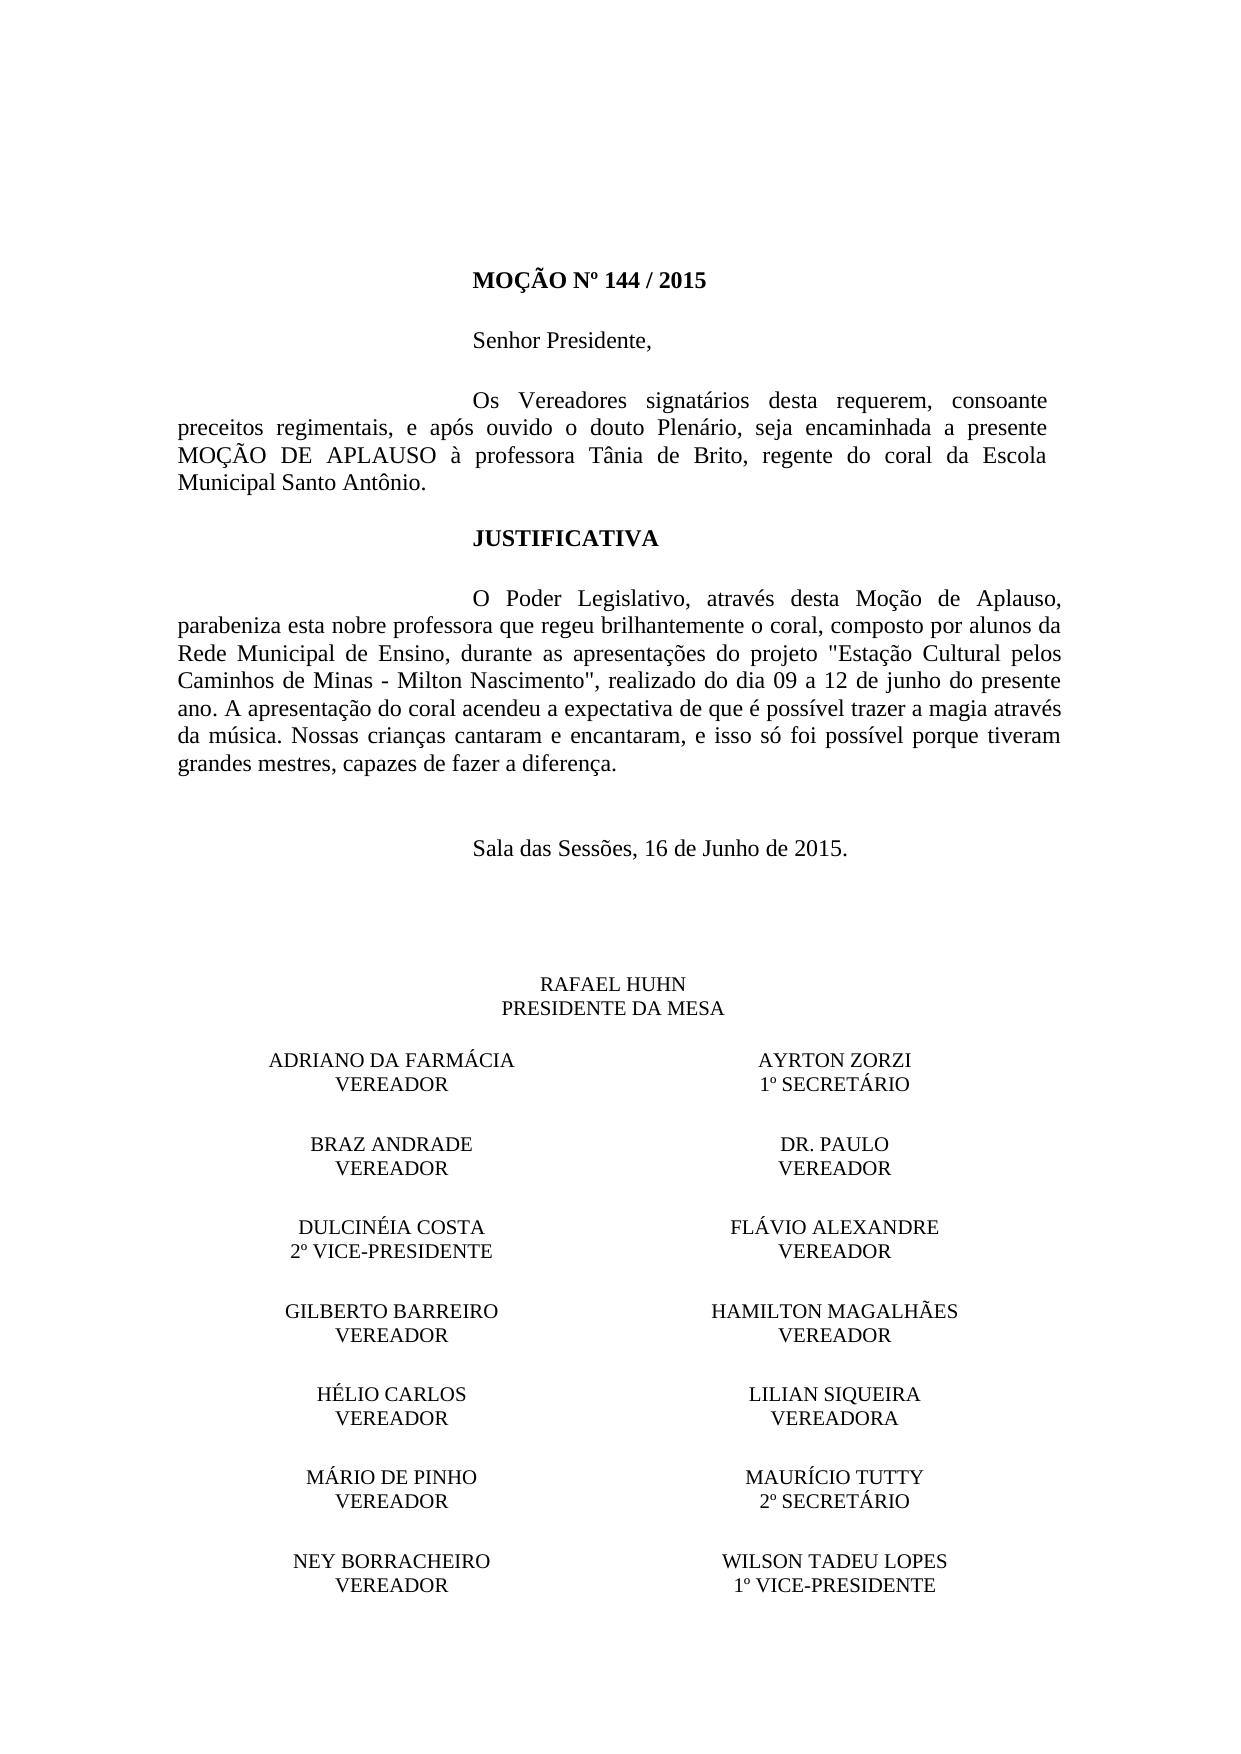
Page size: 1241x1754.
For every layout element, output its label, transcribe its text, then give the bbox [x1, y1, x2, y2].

text Senhor Presidente, [472, 326, 1063, 353]
table_cell 2º SECRETÁRIO [613, 1490, 1056, 1549]
table_cell DR. PAULO [613, 1132, 1056, 1156]
text Os Vereadores signatários desta requerem, consoante preceitos regimentais, e após ouvido o douto Plenário, seja encaminhada a presente MOÇÃO DE APLAUSO à professora Tânia de Brito, regente do coral da Escola Municipal Santo Antônio. [177, 386, 1048, 496]
table_cell VEREADOR [170, 1073, 613, 1132]
table_cell VEREADOR [613, 1156, 1056, 1215]
table_cell NEY BORRACHEIRO [170, 1549, 613, 1573]
table_cell VEREADORA [613, 1406, 1056, 1465]
table_cell GILBERTO BARREIRO [170, 1299, 613, 1323]
table_header AYRTON ZORZI [613, 1048, 1056, 1072]
table_cell MAURÍCIO TUTTY [613, 1465, 1056, 1489]
table_cell PRESIDENTE DA MESA [170, 996, 1056, 1020]
text JUSTIFICATIVA [177, 524, 1063, 551]
table_cell LILIAN SIQUEIRA [613, 1382, 1056, 1406]
table_cell FLÁVIO ALEXANDRE [613, 1215, 1056, 1239]
table_cell BRAZ ANDRADE [170, 1132, 613, 1156]
table_cell HÉLIO CARLOS [170, 1382, 613, 1406]
table_cell DULCINÉIA COSTA [170, 1215, 613, 1239]
table_header ADRIANO DA FARMÁCIA [170, 1048, 613, 1072]
table_cell VEREADOR [170, 1490, 613, 1549]
table_cell 1º VICE-PRESIDENTE [613, 1573, 1056, 1597]
table_cell 2º VICE-PRESIDENTE [170, 1239, 613, 1298]
table_cell HAMILTON MAGALHÃES [613, 1299, 1056, 1323]
table_cell VEREADOR [613, 1323, 1056, 1382]
table_cell WILSON TADEU LOPES [613, 1549, 1056, 1573]
table_cell VEREADOR [170, 1573, 613, 1597]
table_cell VEREADOR [170, 1406, 613, 1465]
text MOÇÃO Nº 144 / 2015 [472, 266, 1063, 293]
table_cell VEREADOR [170, 1156, 613, 1215]
table_cell 1º SECRETÁRIO [613, 1073, 1056, 1132]
table_cell VEREADOR [613, 1239, 1056, 1298]
text O Poder Legislativo, através desta Moção de Aplauso, parabeniza esta nobre professora que regeu brilhantemente o coral, composto por alunos da Rede Municipal de Ensino, durante as apresentações do projeto "Estação Cultural pelos Caminhos de Minas - Milton Nascimento", realizado do dia 09 a 12 de junho do presente ano. A apresentação do coral acendeu a expectativa de que é possível trazer a magia através da música. Nossas crianças cantaram e encantaram, e isso só foi possível porque tiveram grandes mestres, capazes de fazer a diferença. [177, 583, 1063, 777]
table_cell VEREADOR [170, 1323, 613, 1382]
table_header RAFAEL HUHN [170, 948, 1056, 996]
table_cell MÁRIO DE PINHO [170, 1465, 613, 1489]
text Sala das Sessões, 16 de Junho de 2015. [472, 834, 1063, 862]
